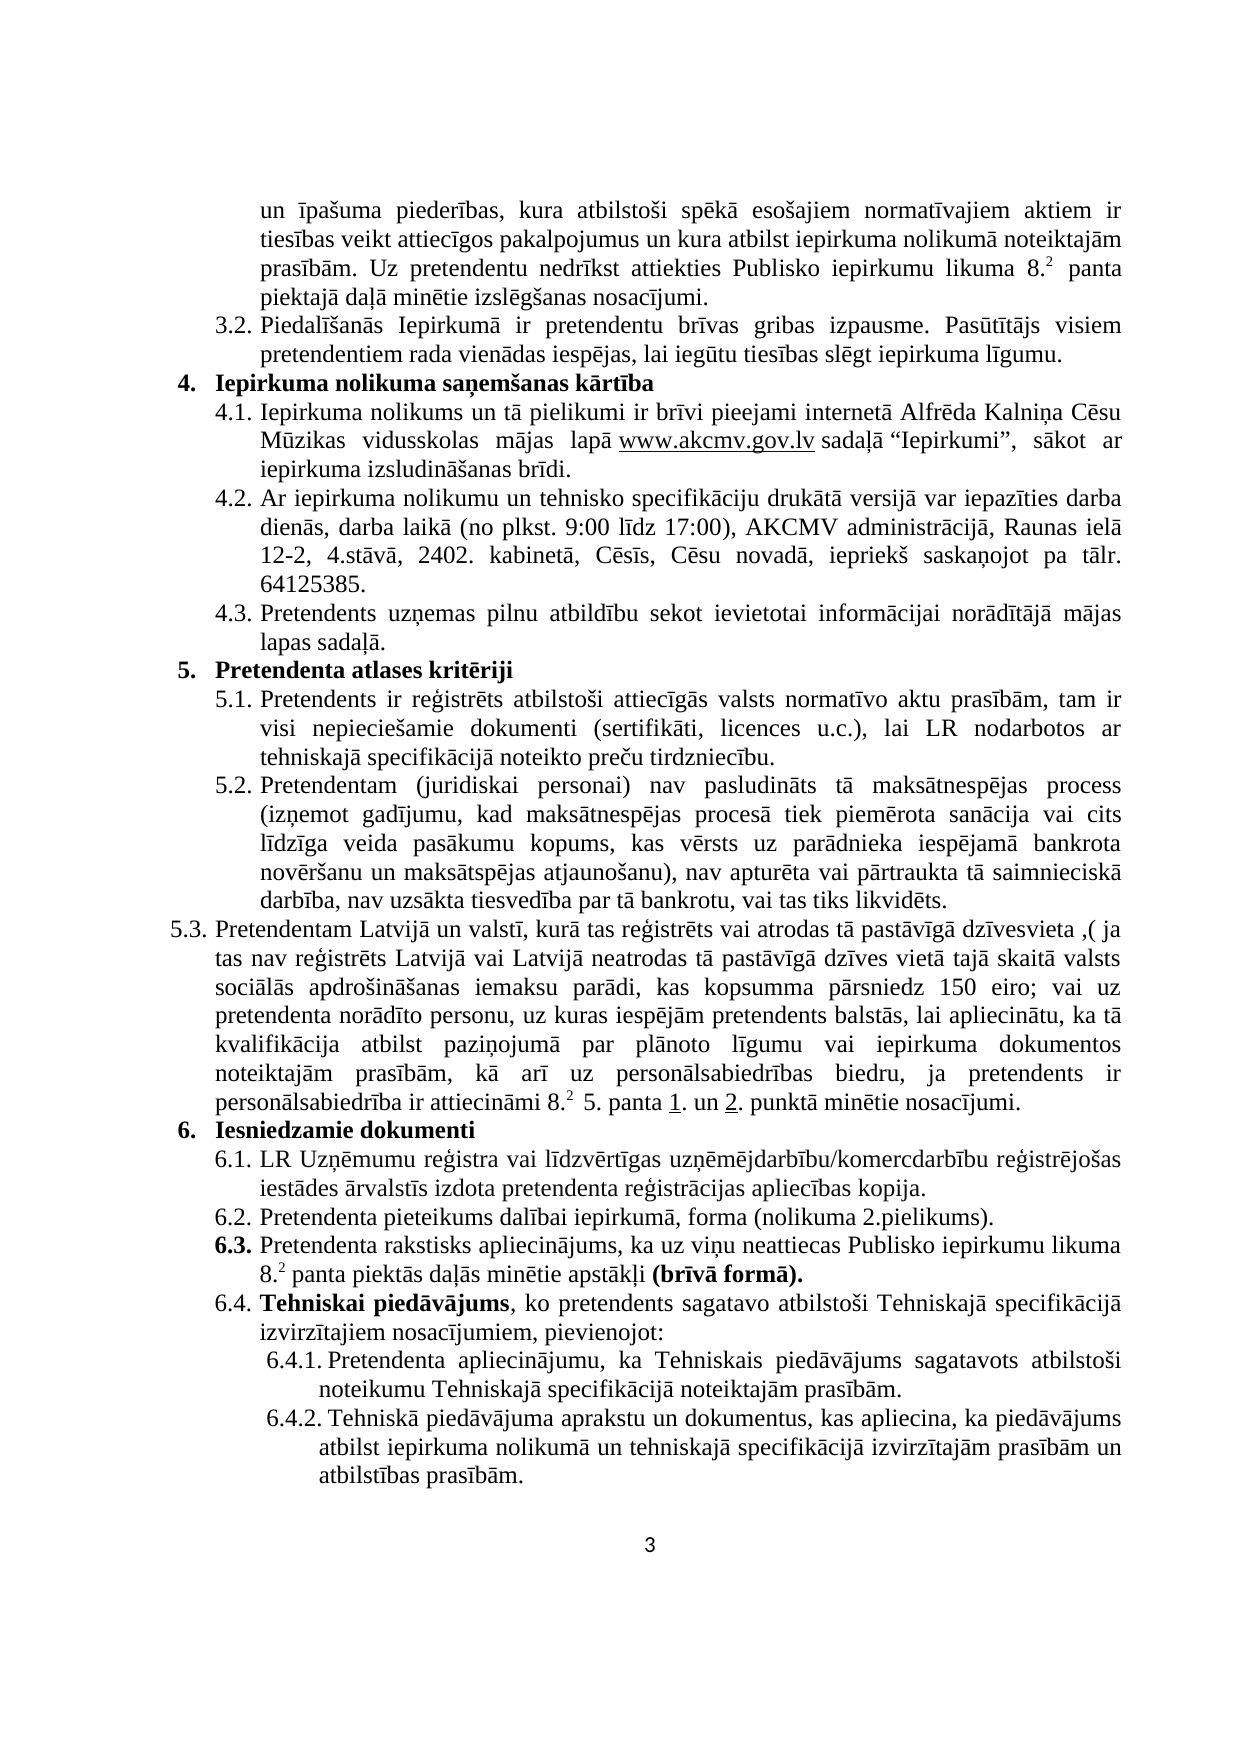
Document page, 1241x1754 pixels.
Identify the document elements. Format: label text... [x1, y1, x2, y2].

list Pretendenta rakstisks apliecinājums, ka uz viņu neattiecas Publisko iepirkumu likuma 8.2 panta piektās daļās minētie apstākļi (brīvā formā). [214, 1231, 1122, 1288]
list Iepirkuma nolikums un tā pielikumi ir brīvi pieejami internetā Alfrēda Kalniņa Cēsu Mūzikas vidusskolas mājas lapā www.akcmv.gov.lv sadaļā “Iepirkumi”, sākot ar iepirkuma izsludināšanas brīdi. [215, 397, 1122, 483]
list Iepirkuma nolikuma saņemšanas kārtība [177, 368, 1122, 397]
list Pretendents ir reģistrēts atbilstoši attiecīgās valsts normatīvo aktu prasībām, tam ir visi nepieciešamie dokumenti (sertifikāti, licences u.c.), lai LR nodarbotos ar tehniskajā specifikācijā noteikto preču tirdzniecību. [215, 684, 1122, 771]
list LR Uzņēmumu reģistra vai līdzvērtīgas uzņēmējdarbību/komercdarbību reģistrējošas iestādes ārvalstīs izdota pretendenta reģistrācijas apliecības kopija. [214, 1144, 1122, 1202]
list Iesniedzamie dokumenti [177, 1116, 1122, 1144]
list Tehniskā piedāvājuma aprakstu un dokumentus, kas apliecina, ka piedāvājums atbilst iepirkuma nolikumā un tehniskajā specifikācijā izvirzītajām prasībām un atbilstības prasībām. [266, 1403, 1122, 1489]
list Pretendentam Latvijā un valstī, kurā tas reģistrēts vai atrodas tā pastāvīgā dzīvesvieta ,( ja tas nav reģistrēts Latvijā vai Latvijā neatrodas tā pastāvīgā dzīves vietā tajā skaitā valsts sociālās apdrošināšanas iemaksu parādi, kas kopsumma pārsniedz 150 eiro; vai uz pretendenta norādīto personu, uz kuras iespējām pretendents balstās, lai apliecinātu, ka tā kvalifikācija atbilst paziņojumā par plānoto līgumu vai iepirkuma dokumentos noteiktajām prasībām, kā arī uz personālsabiedrības biedru, ja pretendents ir personālsabiedrība ir attiecināmi 8.2 5. panta 1. un 2. punktā minētie nosacījumi. [170, 914, 1122, 1116]
list Pretendentam (juridiskai personai) nav pasludināts tā maksātnespējas process (izņemot gadījumu, kad maksātnespējas procesā tiek piemērota sanācija vai cits līdzīga veida pasākumu kopums, kas vērsts uz parādnieka iespējamā bankrota novēršanu un maksātspējas atjaunošanu), nav apturēta vai pārtraukta tā saimnieciskā darbība, nav uzsākta tiesvedība par tā bankrotu, vai tas tiks likvidēts. [215, 771, 1122, 914]
list Pretendenta pieteikums dalībai iepirkumā, forma (nolikuma 2.pielikums). [214, 1202, 1122, 1231]
list Pretendenta atlases kritēriji [177, 656, 1122, 684]
list Pretendenta apliecinājumu, ka Tehniskais piedāvājums sagatavots atbilstoši noteikumu Tehniskajā specifikācijā noteiktajām prasībām. [266, 1346, 1122, 1403]
list Ar iepirkuma nolikumu un tehnisko specifikāciju drukātā versijā var iepazīties darba dienās, darba laikā (no plkst. 9:00 līdz 17:00), AKCMV administrācijā, Raunas ielā 12-2, 4.stāvā, 2402. kabinetā, Cēsīs, Cēsu novadā, iepriekš saskaņojot pa tālr. 64125385. [215, 483, 1122, 598]
list Tehniskai piedāvājums, ko pretendents sagatavo atbilstoši Tehniskajā specifikācijā izvirzītajiem nosacījumiem, pievienojot: [214, 1288, 1122, 1346]
list Pretendents uzņemas pilnu atbildību sekot ievietotai informācijai norādītājā mājas lapas sadaļā. [215, 598, 1122, 656]
list Piedalīšanās Iepirkumā ir pretendentu brīvas gribas izpausme. Pasūtītājs visiem pretendentiem rada vienādas iespējas, lai iegūtu tiesības slēgt iepirkuma līgumu. [215, 311, 1122, 368]
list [215, 196, 1122, 311]
